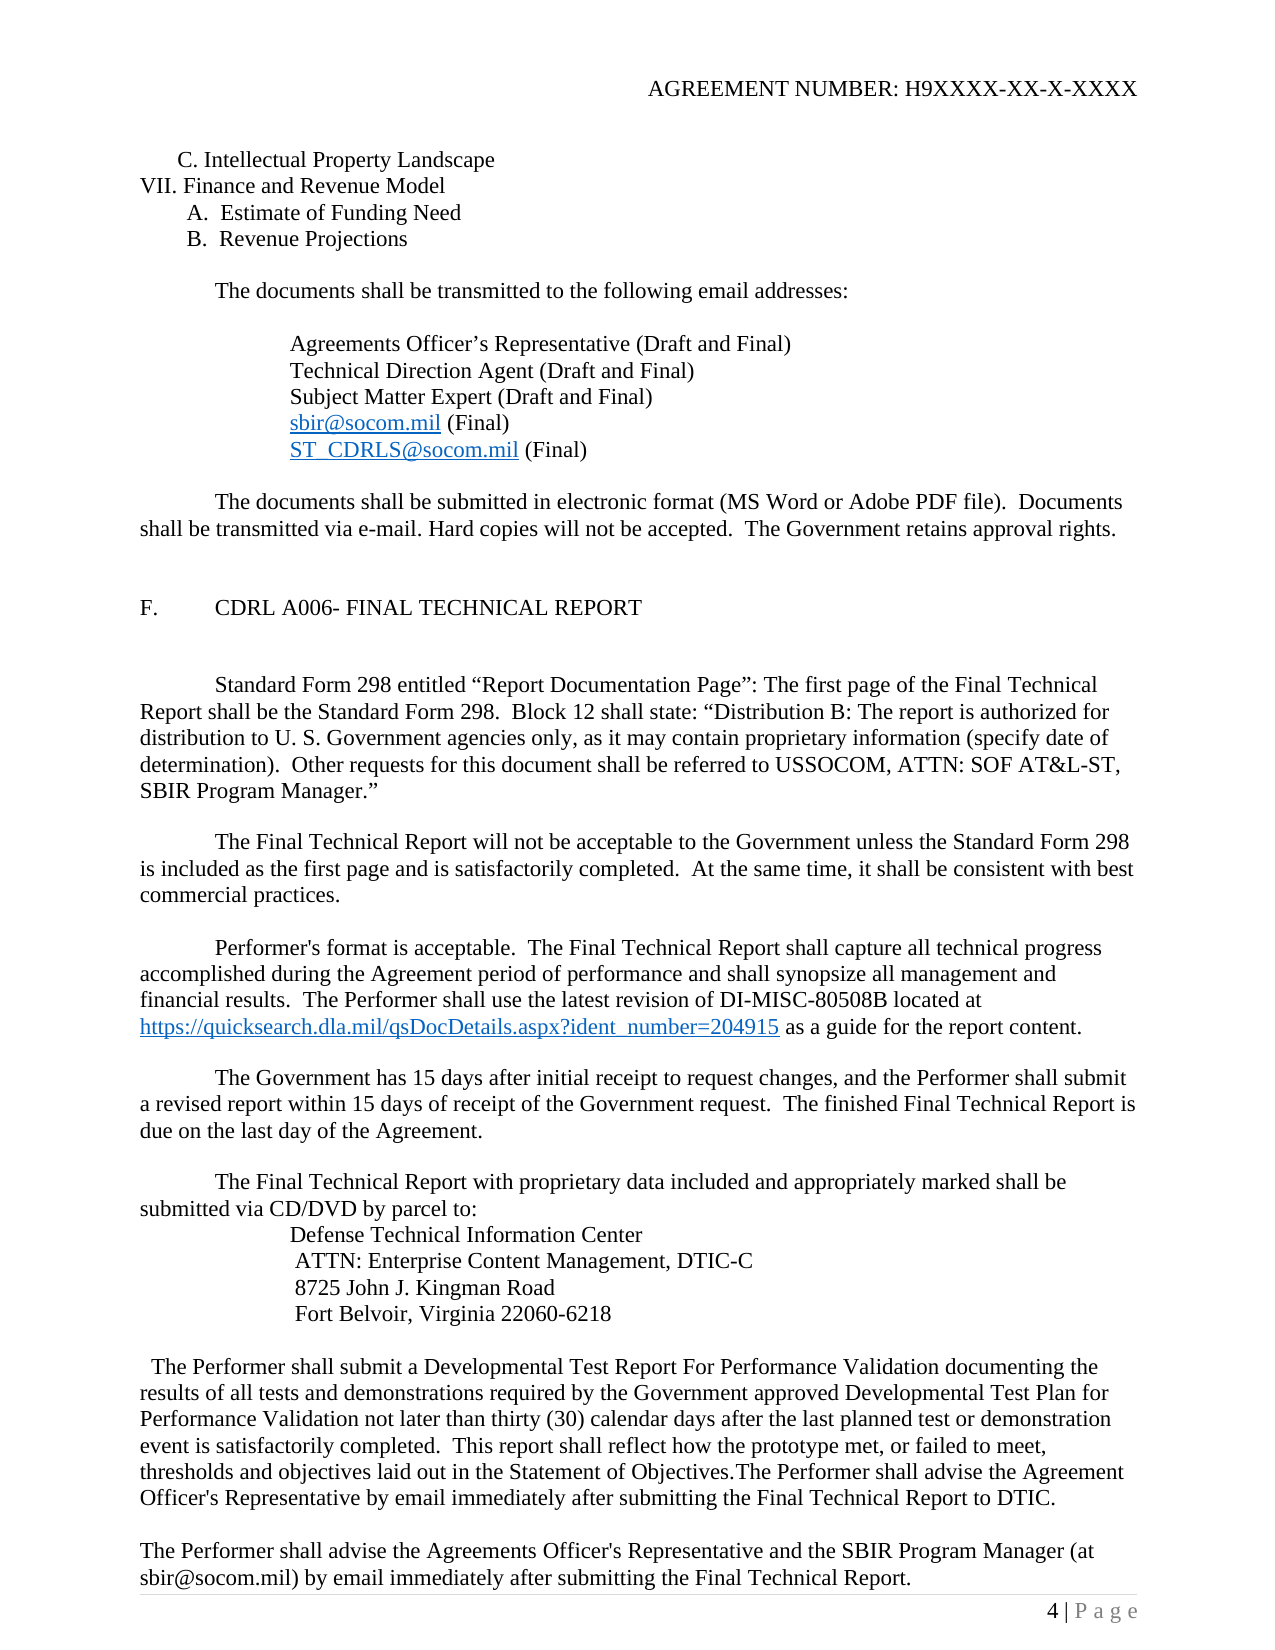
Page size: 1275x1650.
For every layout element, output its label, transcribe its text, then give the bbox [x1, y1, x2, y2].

text Performer's format is acceptable. The Final Technical Report shall capture all technical progress accomplished during the Agreement period of performance and shall synopsize all management and financial results. The Performer shall use the latest revision of DI-MISC-80508B located at https://quicksearch.dla.mil/qsDocDetails.aspx?ident_number=204915 as a guide for the report content. [139, 934, 1137, 1039]
text B. Revenue Projections [139, 225, 1137, 251]
subtitle Standard Form 298 entitled “Report Documentation Page”: The first page of the Final Technical Report shall be the Standard Form 298. Block 12 shall state: “Distribution B: The report is authorized for distribution to U. S. Government agencies only, as it may contain proprietary information (specify date of determination). Other requests for this document shall be referred to USSOCOM, ATTN: SOF AT&L-ST, SBIR Program Manager.” [139, 672, 1137, 803]
text sbir@socom.mil (Final) [139, 409, 1137, 436]
text Subject Matter Expert (Draft and Final) [139, 383, 1137, 409]
subtitle ATTN: Enterprise Content Management, DTIC-C [214, 1247, 1137, 1274]
subtitle The Government has 15 days after initial receipt to request changes, and the Performer shall submit a revised report within 15 days of receipt of the Government request. The finished Final Technical Report is due on the last day of the Agreement. [139, 1064, 1137, 1143]
subtitle The Final Technical Report with proprietary data included and appropriately marked shall be submitted via CD/DVD by parcel to: [139, 1168, 1137, 1221]
text ST_CDRLS@socom.mil (Final) [139, 436, 1137, 462]
text The Performer shall advise the Agreements Officer's Representative and the SBIR Program Manager (at sbir@socom.mil) by email immediately after submitting the Final Technical Report. [139, 1537, 1137, 1590]
subtitle Defense Technical Information Center [214, 1221, 1137, 1247]
text Agreements Officer’s Representative (Draft and Final) [139, 330, 1137, 357]
text C. Intellectual Property Landscape [139, 146, 1137, 172]
text F. CDRL A006- FINAL TECHNICAL REPORT [139, 594, 1137, 620]
text The Performer shall submit a Developmental Test Report For Performance Validation documenting the results of all tests and demonstrations required by the Government approved Developmental Test Plan for Performance Validation not later than thirty (30) calendar days after the last planned test or demonstration event is satisfactorily completed. This report shall reflect how the prototype met, or failed to meet, thresholds and objectives laid out in the Statement of Objectives.The Performer shall advise the Agreement Officer's Representative by email immediately after submitting the Final Technical Report to DTIC. [139, 1353, 1137, 1511]
text The documents shall be transmitted to the following email addresses: [139, 278, 1137, 304]
subtitle 8725 John J. Kingman Road [214, 1274, 1137, 1300]
subtitle The Final Technical Report will not be acceptable to the Government unless the Standard Form 298 is included as the first page and is satisfactorily completed. At the same time, it shall be consistent with best commercial practices. [139, 828, 1137, 907]
text VII. Finance and Revenue Model [139, 172, 1137, 198]
text The documents shall be submitted in electronic format (MS Word or Adobe PDF file). Documents shall be transmitted via e-mail. Hard copies will not be accepted. The Government retains approval rights. [139, 488, 1137, 541]
text A. Estimate of Funding Need [139, 198, 1137, 225]
subtitle Fort Belvoir, Virginia 22060-6218 [214, 1300, 1137, 1326]
text Technical Direction Agent (Draft and Final) [139, 357, 1137, 383]
